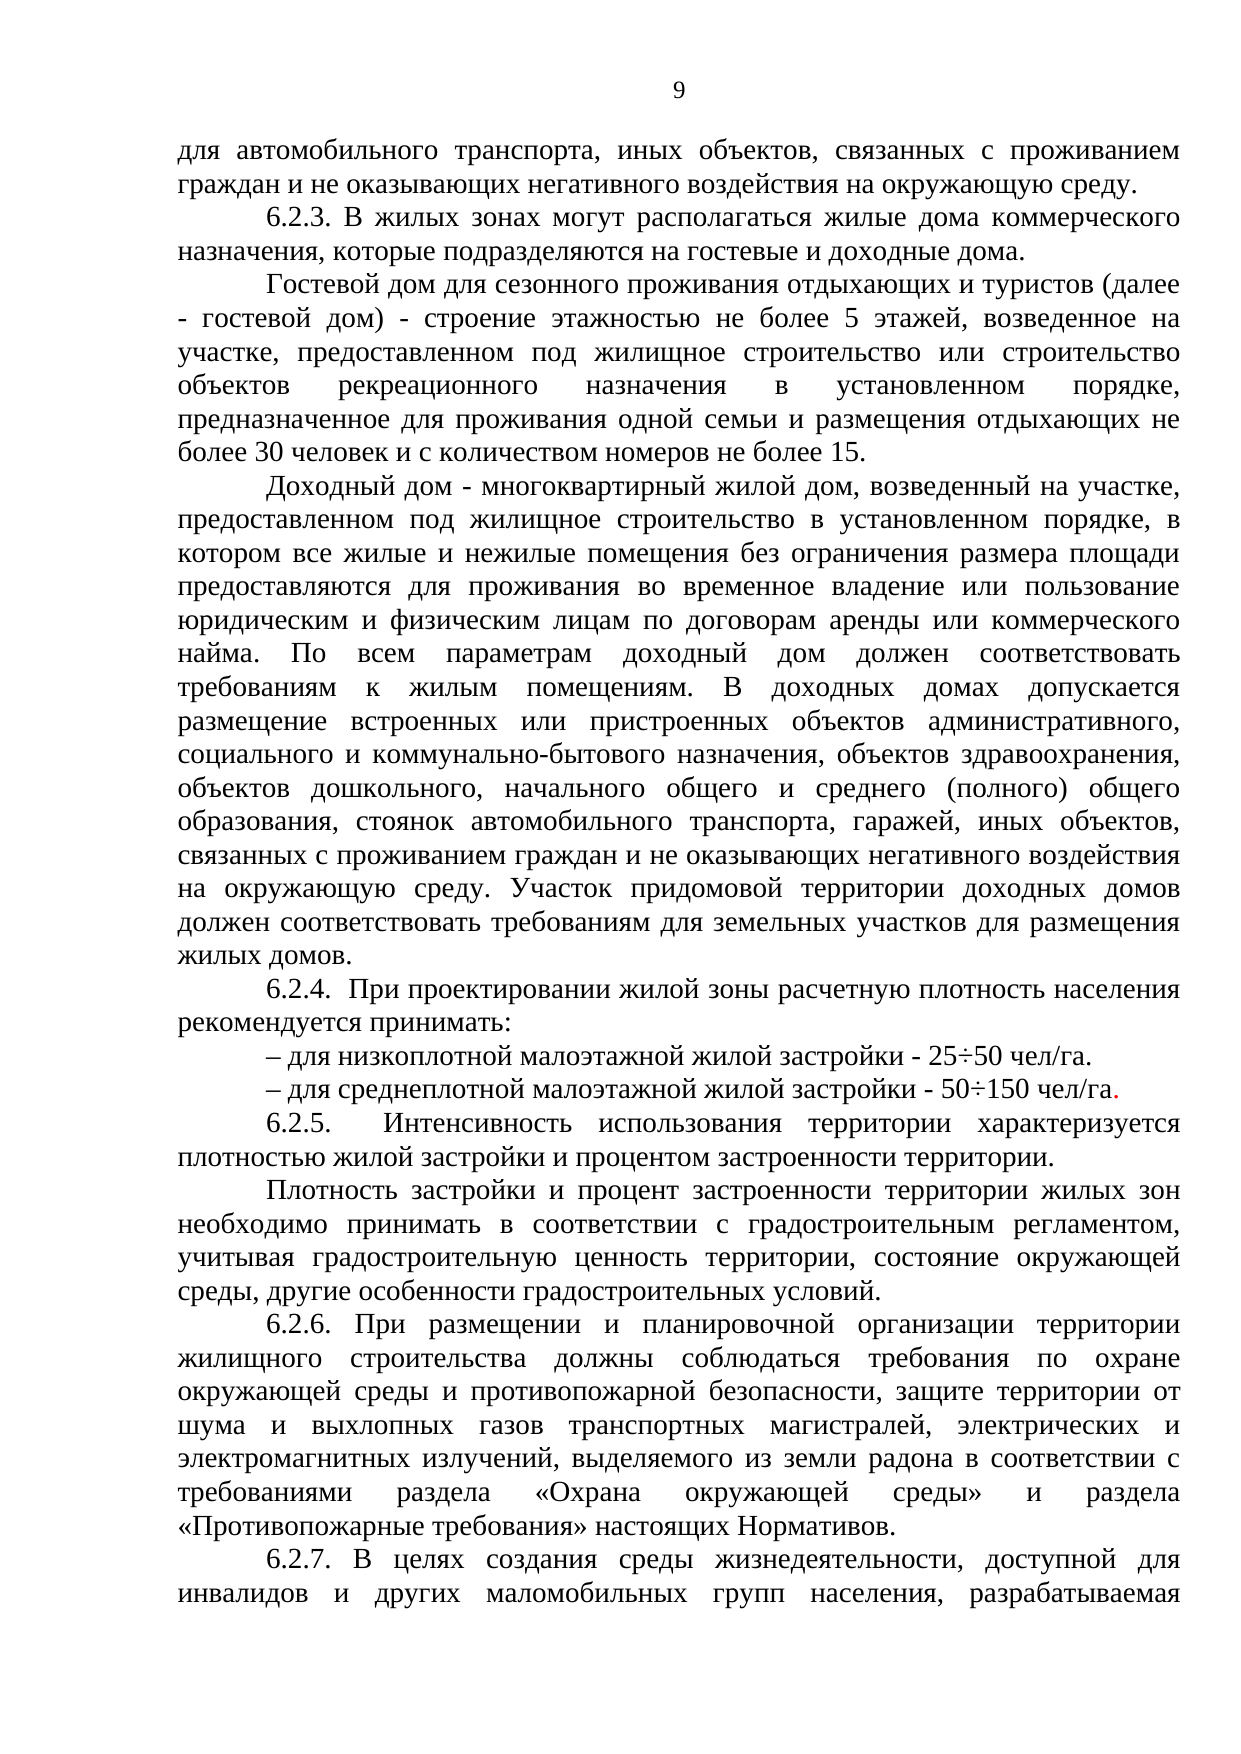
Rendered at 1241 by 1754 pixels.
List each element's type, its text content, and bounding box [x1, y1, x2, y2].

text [177, 1541, 1181, 1608]
text Плотность застройки и процент застроенности территории жилых зон необходимо принимать в соответствии с градостроительным регламентом, учитывая градостроительную ценность территории, состояние окружающей среды, другие особенности градостроительных условий. [177, 1172, 1181, 1306]
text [177, 132, 1181, 199]
text 6.2.6. При размещении и планировочной организации территории жилищного строительства должны соблюдаться требования по охране окружающей среды и противопожарной безопасности, защите территории от шума и выхлопных газов транспортных магистралей, электрических и электромагнитных излучений, выделяемого из земли радона в соответствии с требованиями раздела «Охрана окружающей среды» и раздела «Противопожарные требования» настоящих Нормативов. [177, 1306, 1181, 1541]
text Гостевой дом для сезонного проживания отдыхающих и туристов (далее - гостевой дом) - строение этажностью не более 5 этажей, возведенное на участке, предоставленном под жилищное строительство или строительство объектов рекреационного назначения в установленном порядке, предназначенное для проживания одной семьи и размещения отдыхающих не более 30 человек и с количеством номеров не более 15. [177, 267, 1181, 468]
text – для низкоплотной малоэтажной жилой застройки - 25÷50 чел/га. [177, 1038, 1181, 1072]
text 6.2.3. В жилых зонах могут располагаться жилые дома коммерческого назначения, которые подразделяются на гостевые и доходные дома. [177, 199, 1181, 267]
text 6.2.4. При проектировании жилой зоны расчетную плотность населения рекомендуется принимать: [177, 971, 1181, 1038]
text 6.2.5. Интенсивность использования территории характеризуется плотностью жилой застройки и процентом застроенности территории. [177, 1105, 1181, 1172]
text Доходный дом - многоквартирный жилой дом, возведенный на участке, предоставленном под жилищное строительство в установленном порядке, в котором все жилые и нежилые помещения без ограничения размера площади предоставляются для проживания во временное владение или пользование юридическим и физическим лицам по договорам аренды или коммерческого найма. По всем параметрам доходный дом должен соответствовать требованиям к жилым помещениям. В доходных домах допускается размещение встроенных или пристроенных объектов административного, социального и коммунально-бытового назначения, объектов здравоохранения, объектов дошкольного, начального общего и среднего (полного) общего образования, стоянок автомобильного транспорта, гаражей, иных объектов, связанных с проживанием граждан и не оказывающих негативного воздействия на окружающую среду. Участок придомовой территории доходных домов должен соответствовать требованиям для земельных участков для размещения жилых домов. [177, 468, 1181, 971]
text – для среднеплотной малоэтажной жилой застройки - 50÷150 чел/га. [177, 1072, 1181, 1105]
